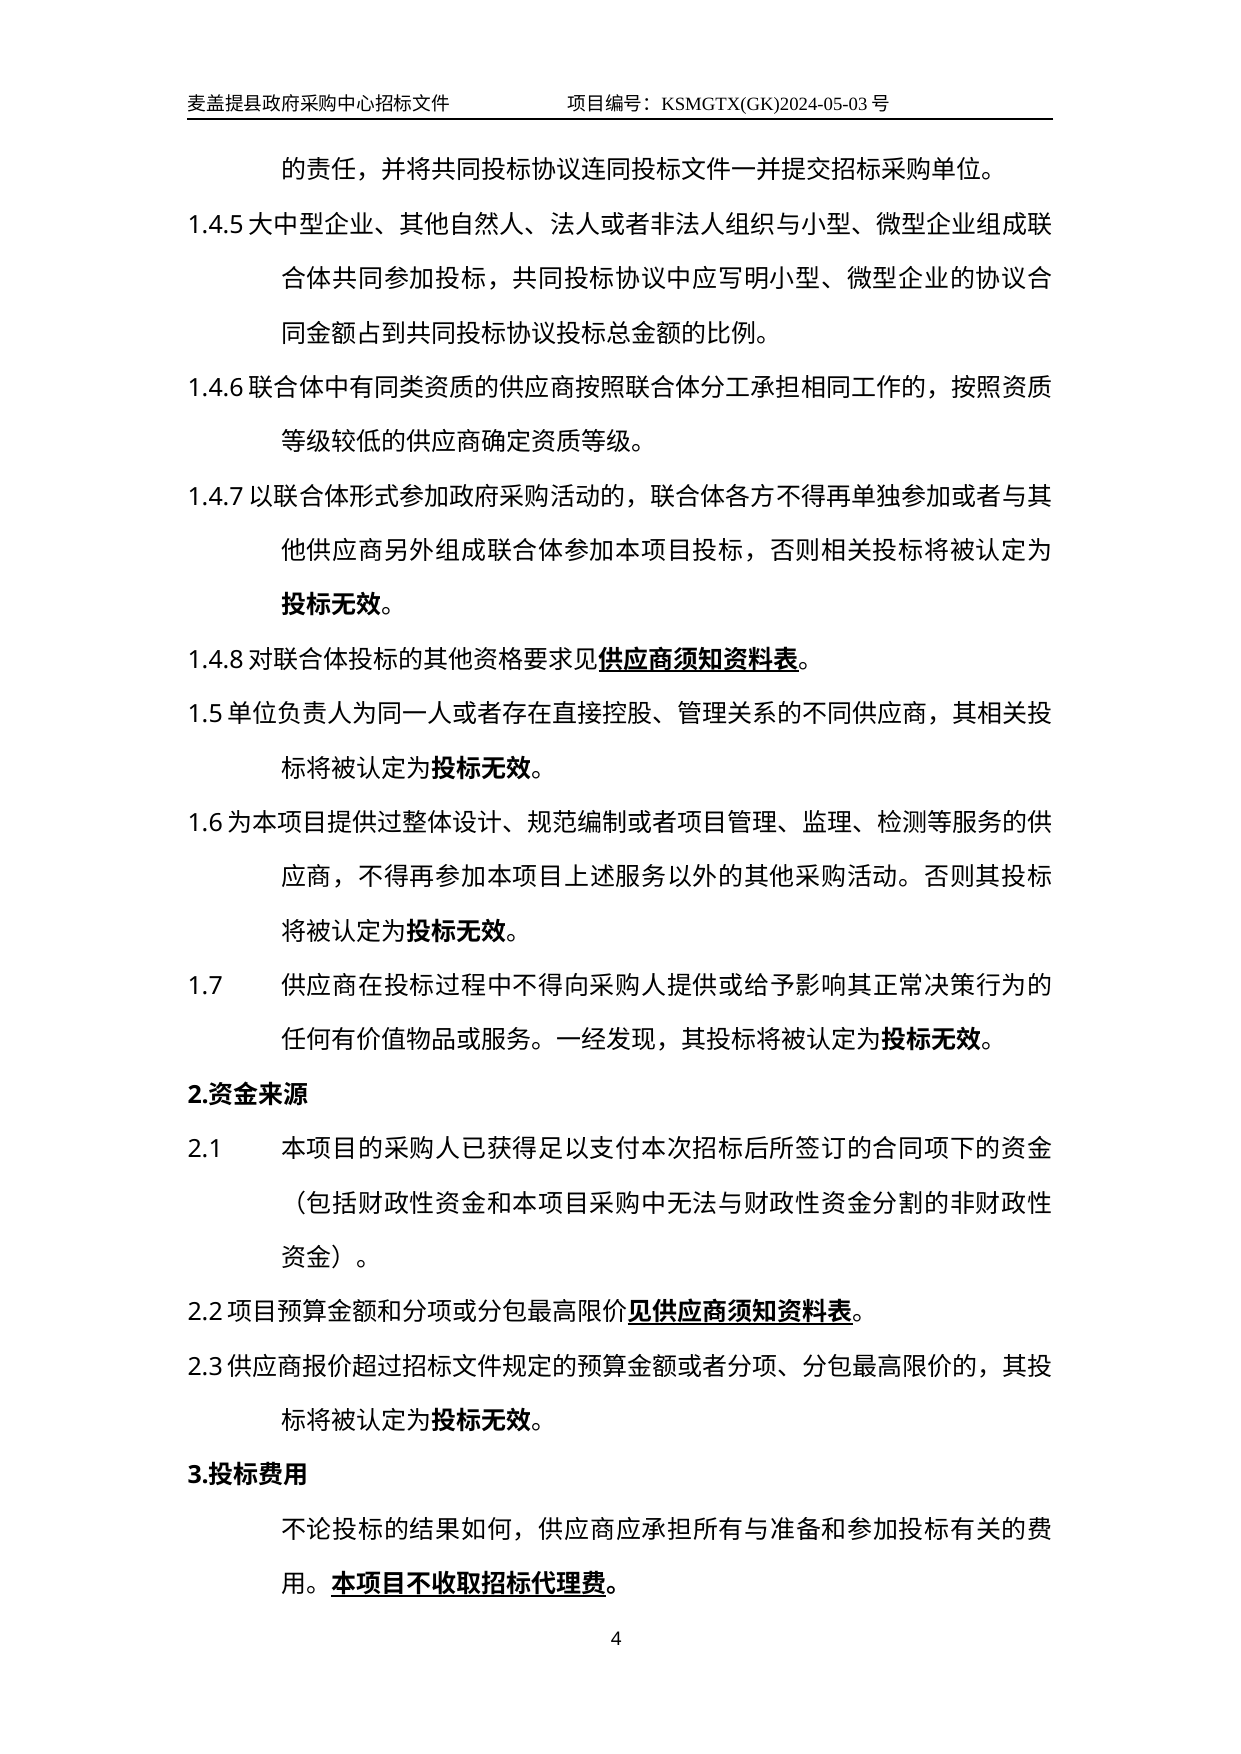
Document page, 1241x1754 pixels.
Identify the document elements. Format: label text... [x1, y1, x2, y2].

text 2.1 本项目的采购人已获得足以支付本次招标后所签订的合同项下的资金（包括财政性资金和本项目采购中无法与财政性资金分割的非财政性资金）。 [187, 1129, 1053, 1274]
text 不论投标的结果如何，供应商应承担所有与准备和参加投标有关的费用。本项目不收取招标代理费。 [187, 1509, 1053, 1600]
text 1.6为本项目提供过整体设计、规范编制或者项目管理、监理、检测等服务的供应商，不得再参加本项目上述服务以外的其他采购活动。否则其投标将被认定为投标无效。 [187, 802, 1053, 947]
subtitle 3.投标费用 [187, 1455, 1053, 1491]
subtitle 2.资金来源 [187, 1074, 1053, 1111]
text 2.3供应商报价超过招标文件规定的预算金额或者分项、分包最高限价的，其投标将被认定为投标无效。 [187, 1346, 1053, 1437]
text 2.2项目预算金额和分项或分包最高限价见供应商须知资料表。 [187, 1292, 1053, 1328]
text 1.7 供应商在投标过程中不得向采购人提供或给予影响其正常决策行为的任何有价值物品或服务。一经发现，其投标将被认定为投标无效。 [187, 966, 1053, 1056]
text 1.4.8对联合体投标的其他资格要求见供应商须知资料表。 [187, 639, 1053, 676]
text 1.5单位负责人为同一人或者存在直接控股、管理关系的不同供应商，其相关投标将被认定为投标无效。 [187, 694, 1053, 784]
text 1.4.6联合体中有同类资质的供应商按照联合体分工承担相同工作的，按照资质等级较低的供应商确定资质等级。 [187, 367, 1053, 458]
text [187, 150, 1053, 186]
text 1.4.5大中型企业、其他自然人、法人或者非法人组织与小型、微型企业组成联合体共同参加投标，共同投标协议中应写明小型、微型企业的协议合同金额占到共同投标协议投标总金额的比例。 [187, 204, 1053, 349]
text 1.4.7以联合体形式参加政府采购活动的，联合体各方不得再单独参加或者与其他供应商另外组成联合体参加本项目投标，否则相关投标将被认定为投标无效。 [187, 476, 1053, 621]
